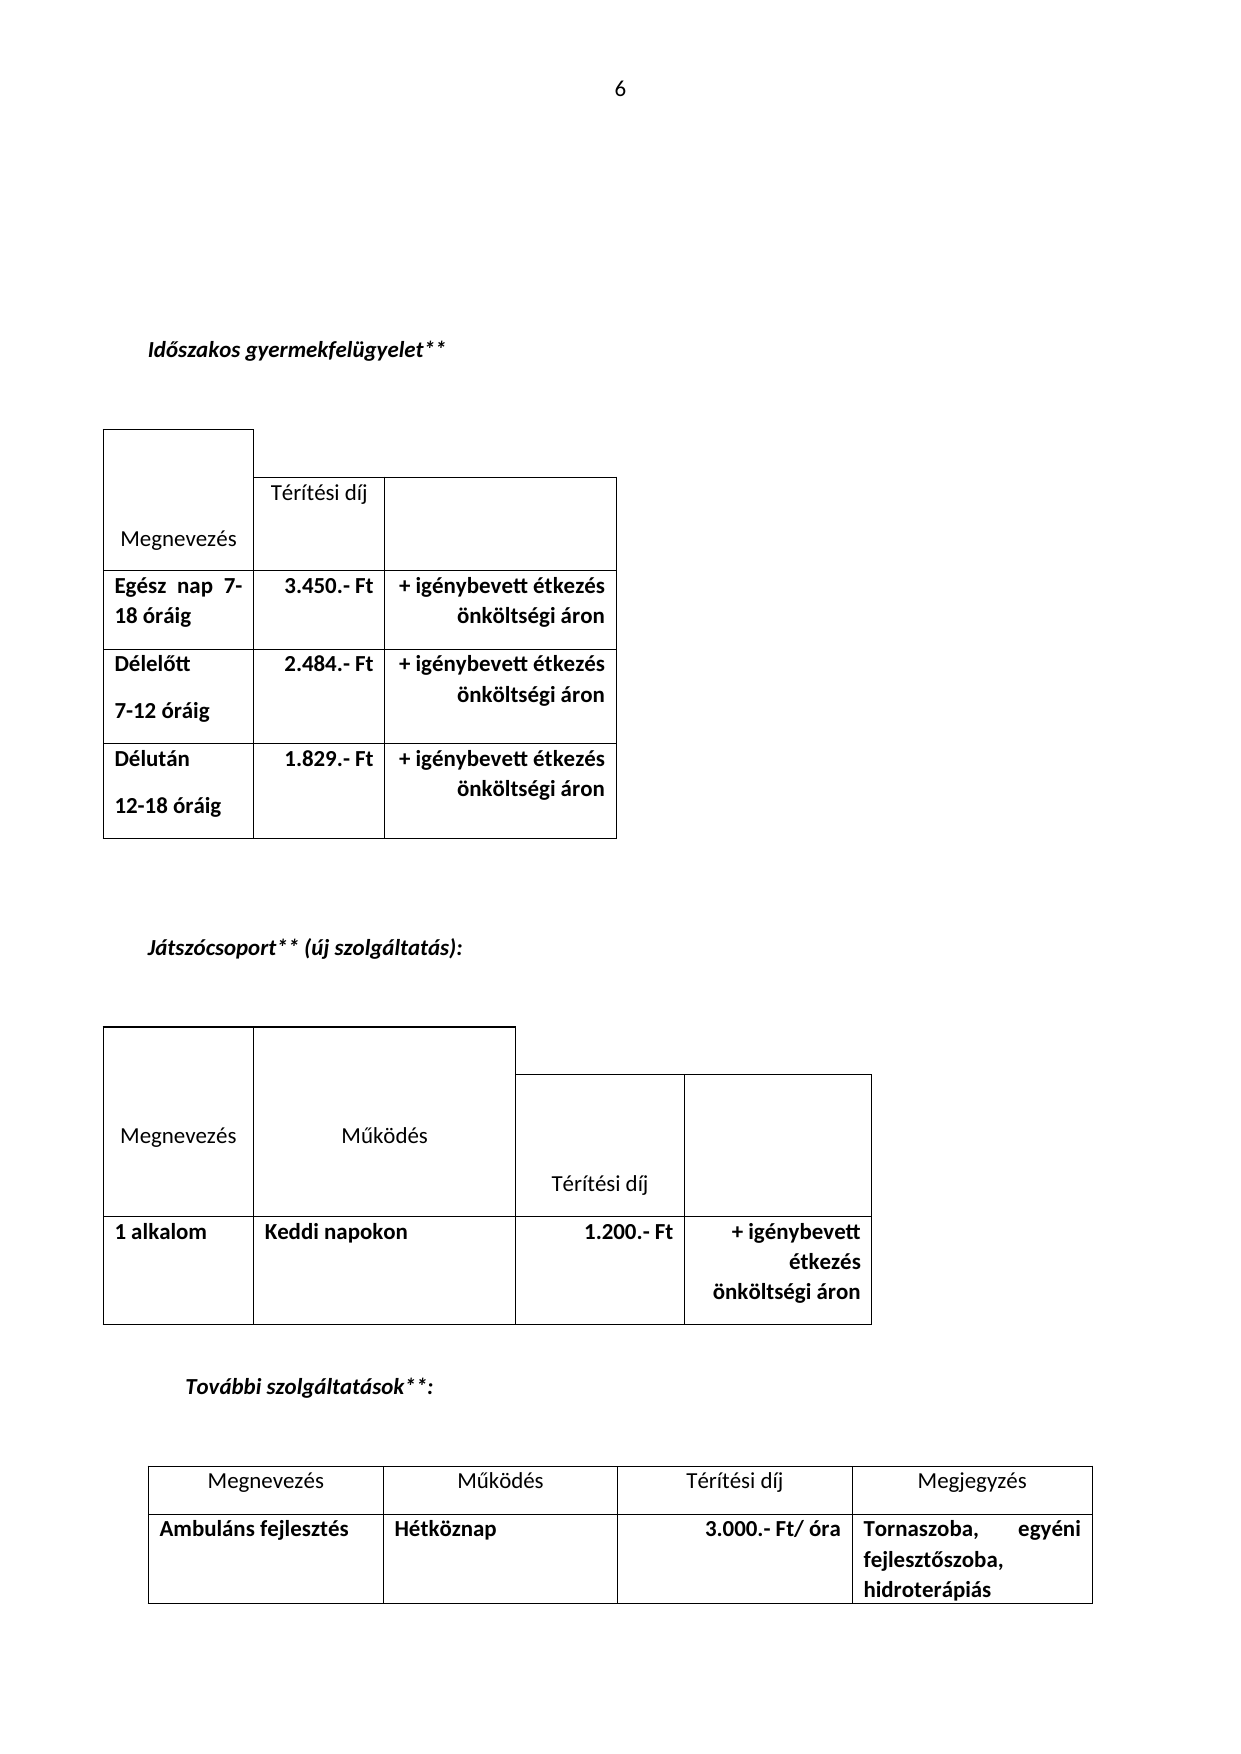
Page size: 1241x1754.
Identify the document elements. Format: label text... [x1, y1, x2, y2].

table_header Megnevezés [104, 430, 253, 570]
table_cell Térítési díj [254, 478, 384, 570]
table_header Megjegyzés [853, 1467, 1092, 1513]
table_header Térítési díj [618, 1467, 852, 1513]
table_cell + igénybevett étkezés önköltségi áron [685, 1217, 871, 1324]
table_header Megnevezés [149, 1467, 383, 1513]
table_cell 2.484.- Ft [254, 650, 384, 743]
table_cell 1 alkalom [104, 1217, 253, 1324]
text További szolgáltatások**: [185, 1372, 1093, 1400]
table_cell Egész nap 7-18 óráig [104, 571, 253, 648]
table_cell Ambuláns fejlesztés [149, 1515, 383, 1603]
table_header Megnevezés [104, 1028, 253, 1216]
table_cell + igénybevett étkezés önköltségi áron [385, 744, 616, 838]
table_cell + igénybevett étkezés önköltségi áron [385, 571, 616, 648]
table_header Működés [254, 1028, 515, 1216]
text Játszócsoport** (új szolgáltatás): [148, 933, 1093, 961]
table_cell Délután 12-18 óráig [104, 744, 253, 838]
table_cell 3.450.- Ft [254, 571, 384, 648]
table_cell Délelőtt 7-12 óráig [104, 650, 253, 743]
table_cell Keddi napokon [254, 1217, 515, 1324]
table_cell + igénybevett étkezés önköltségi áron [385, 650, 616, 743]
table_cell [385, 478, 616, 570]
table_cell 3.000.- Ft/ óra [618, 1515, 852, 1603]
table_cell 1.829.- Ft [254, 744, 384, 838]
table_cell [685, 1075, 871, 1216]
table_header Működés [384, 1467, 617, 1513]
text Időszakos gyermekfelügyelet** [148, 335, 1093, 363]
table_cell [384, 1515, 617, 1603]
table_cell 1.200.- Ft [516, 1217, 684, 1324]
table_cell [853, 1515, 1092, 1603]
table_cell Térítési díj [516, 1075, 684, 1216]
